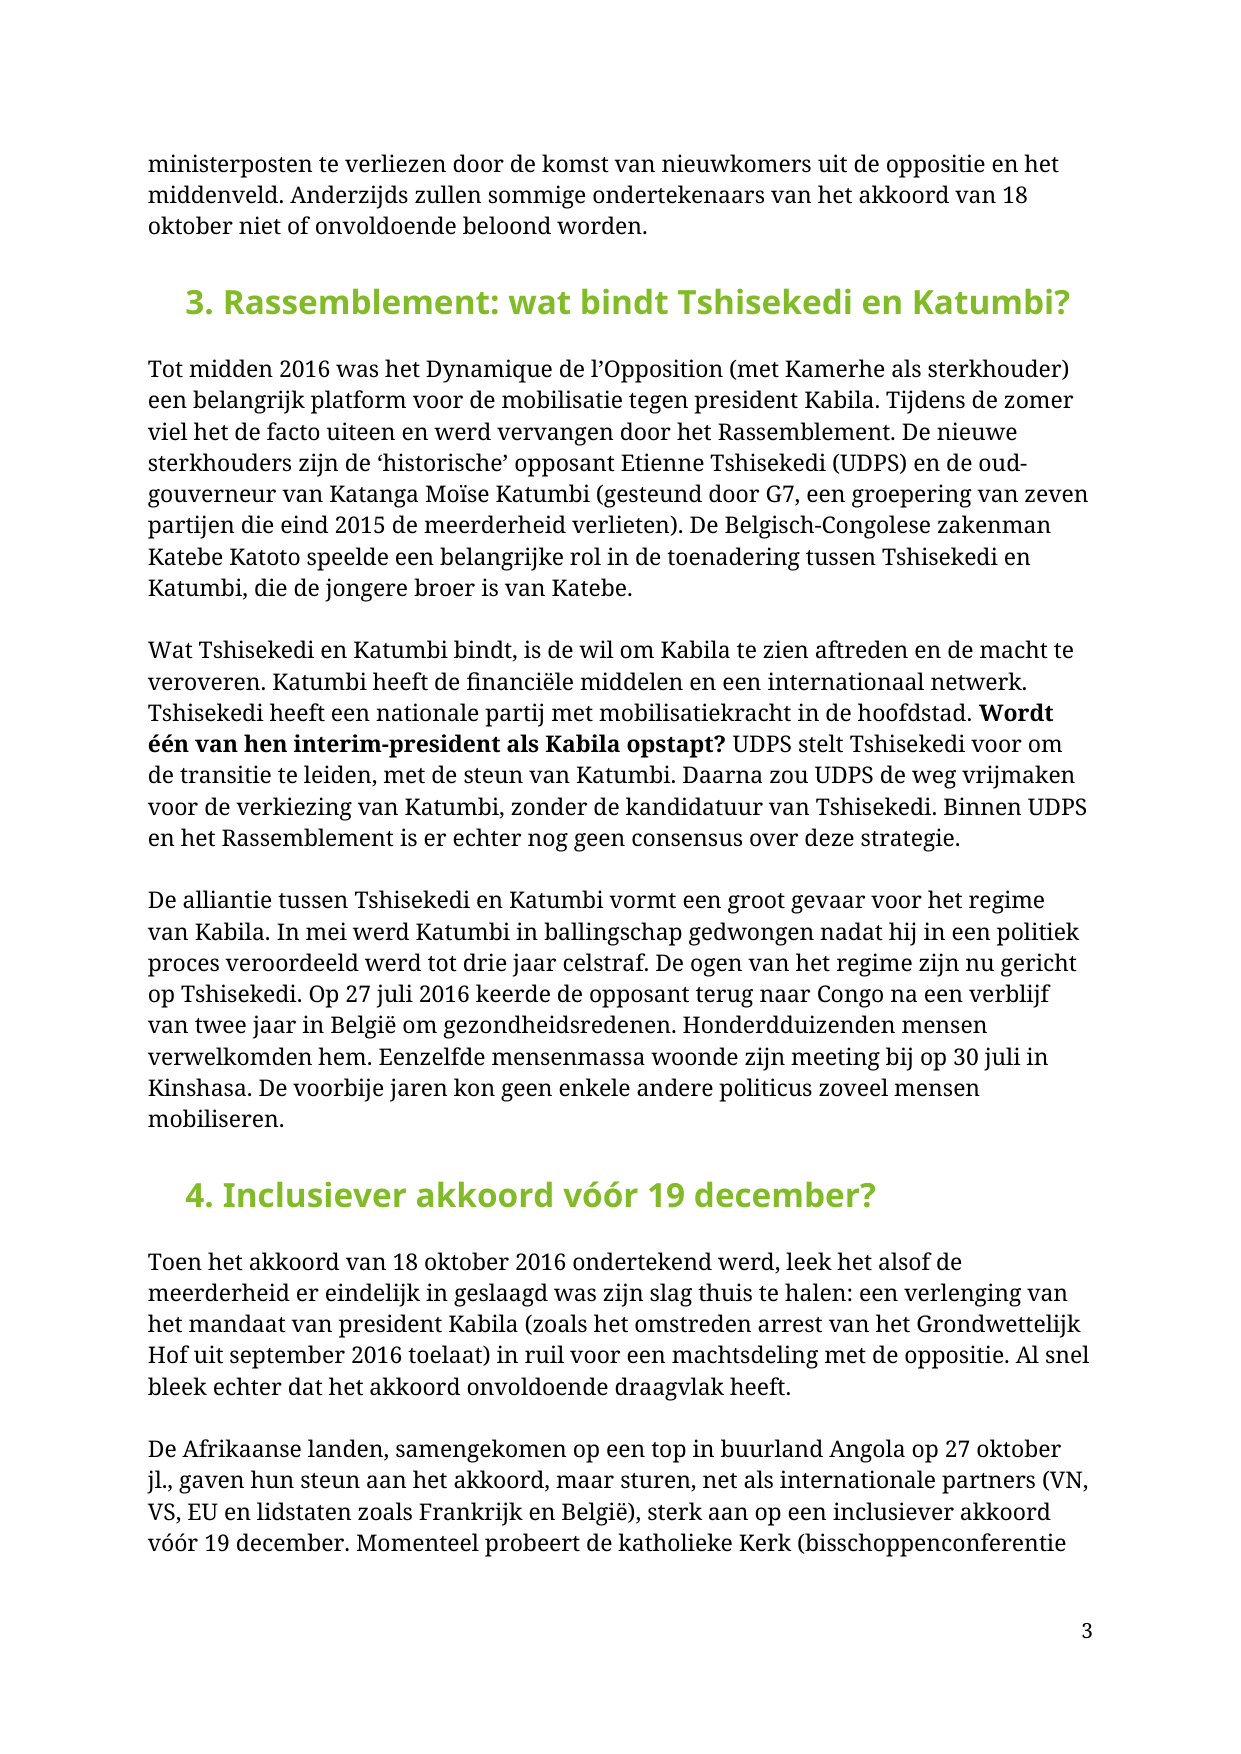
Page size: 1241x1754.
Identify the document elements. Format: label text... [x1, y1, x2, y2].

text Wat Tshisekedi en Katumbi bindt, is de wil om Kabila te zien aftreden en de macht te veroveren. Katumbi heeft de financiële middelen en een internationaal netwerk. Tshisekedi heeft een nationale partij met mobilisatiekracht in de hoofdstad. Wordt één van hen interim-president als Kabila opstapt? UDPS stelt Tshisekedi voor om de transitie te leiden, met de steun van Katumbi. Daarna zou UDPS de weg vrijmaken voor de verkiezing van Katumbi, zonder de kandidatuur van Tshisekedi. Binnen UDPS en het Rassemblement is er echter nog geen consensus over deze strategie. [148, 634, 1092, 853]
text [148, 1433, 1092, 1558]
text Toen het akkoord van 18 oktober 2016 ondertekend werd, leek het alsof de meerderheid er eindelijk in geslaagd was zijn slag thuis te halen: een verlenging van het mandaat van president Kabila (zoals het omstreden arrest van het Grondwettelijk Hof uit september 2016 toelaat) in ruil voor een machtsdeling met de oppositie. Al snel bleek echter dat het akkoord onvoldoende draagvlak heeft. [148, 1246, 1092, 1402]
subtitle Inclusiever akkoord vóór 19 december? [185, 1172, 1092, 1217]
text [148, 148, 1092, 241]
text Tot midden 2016 was het Dynamique de l’Opposition (met Kamerhe als sterkhouder) een belangrijk platform voor de mobilisatie tegen president Kabila. Tijdens de zomer viel het de facto uiteen en werd vervangen door het Rassemblement. De nieuwe sterkhouders zijn de ‘historische’ opposant Etienne Tshisekedi (UDPS) en de oud-gouverneur van Katanga Moïse Katumbi (gesteund door G7, een groepering van zeven partijen die eind 2015 de meerderheid verlieten). De Belgisch-Congolese zakenman Katebe Katoto speelde een belangrijke rol in de toenadering tussen Tshisekedi en Katumbi, die de jongere broer is van Katebe. [148, 353, 1092, 603]
text De alliantie tussen Tshisekedi en Katumbi vormt een groot gevaar voor het regime van Kabila. In mei werd Katumbi in ballingschap gedwongen nadat hij in een politiek proces veroordeeld werd tot drie jaar celstraf. De ogen van het regime zijn nu gericht op Tshisekedi. Op 27 juli 2016 keerde de opposant terug naar Congo na een verblijf van twee jaar in België om gezondheidsredenen. Honderdduizenden mensen verwelkomden hem. Eenzelfde mensenmassa woonde zijn meeting bij op 30 juli in Kinshasa. De voorbije jaren kon geen enkele andere politicus zoveel mensen mobiliseren. [148, 884, 1092, 1134]
subtitle Rassemblement: wat bindt Tshisekedi en Katumbi? [185, 279, 1092, 324]
